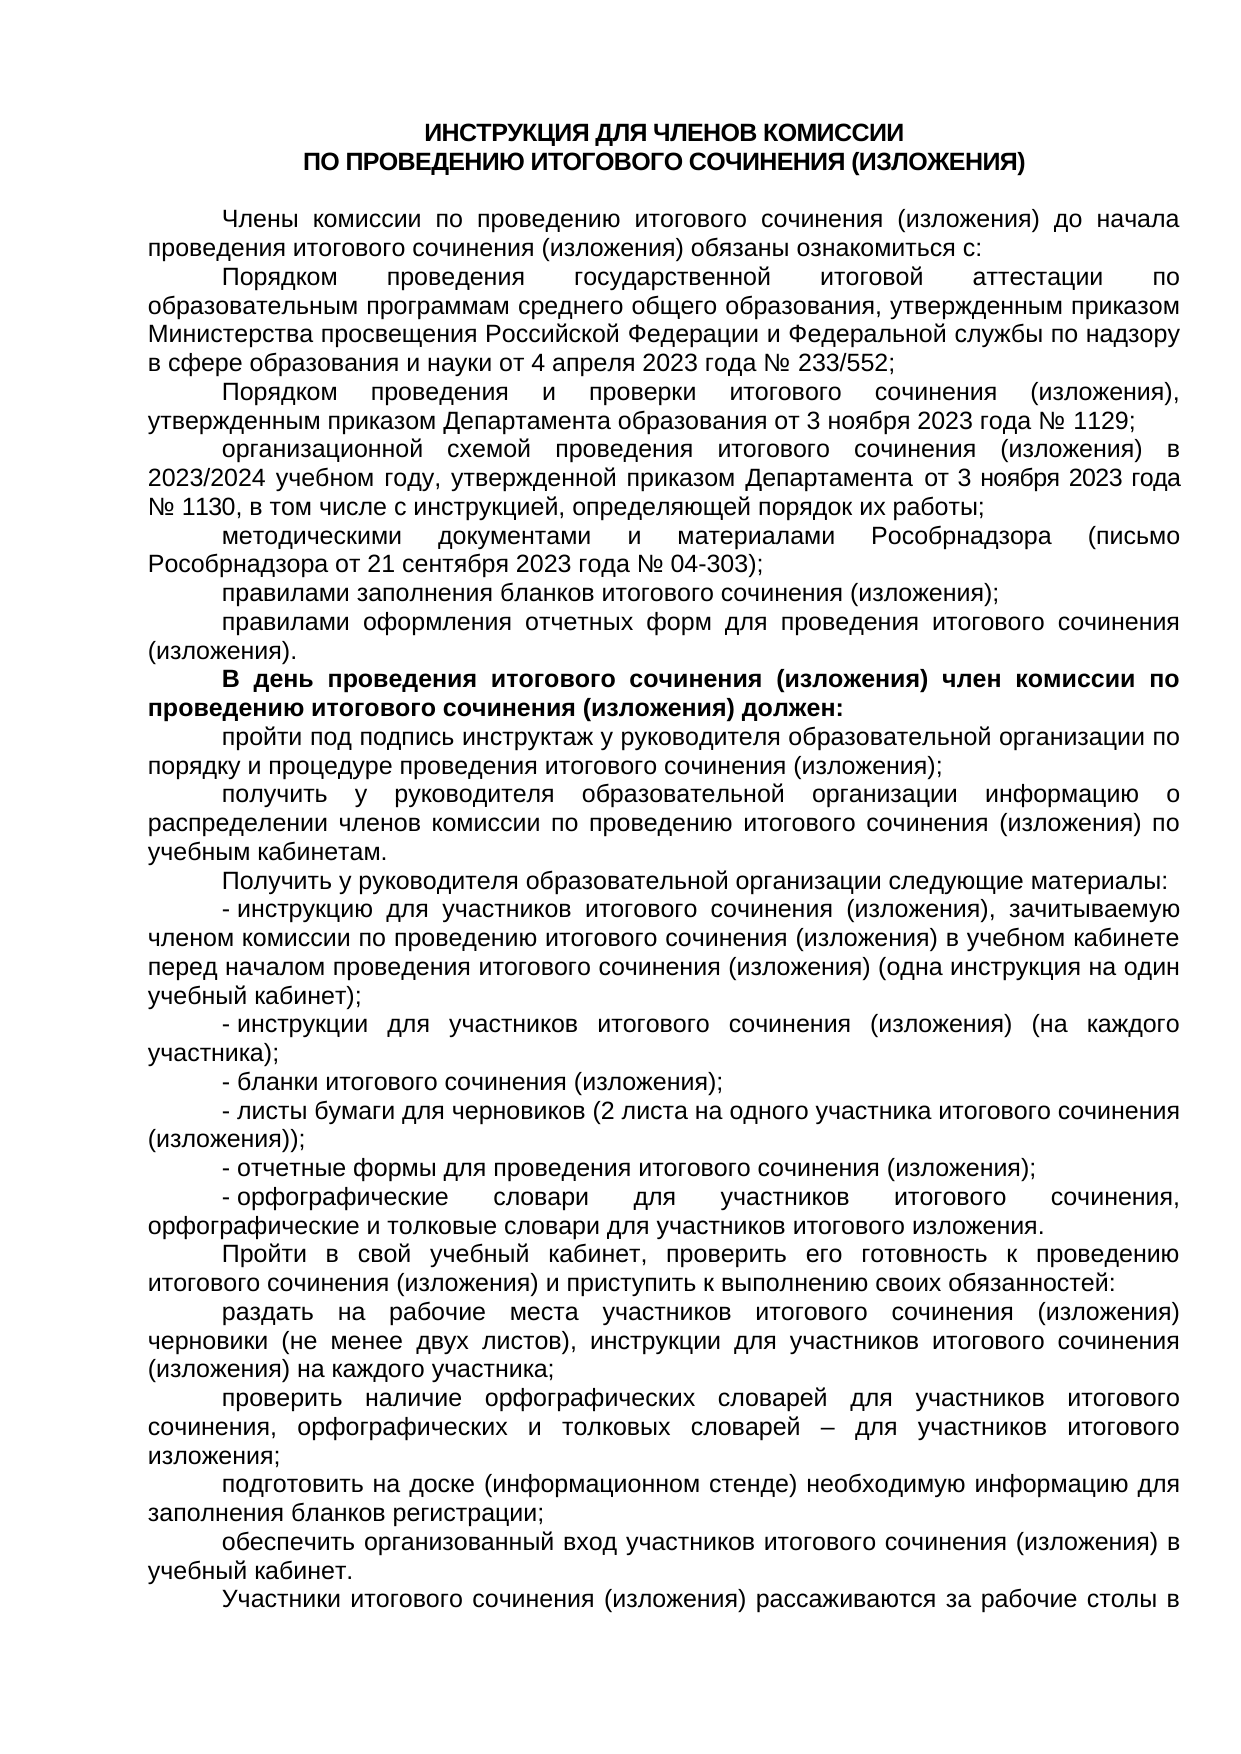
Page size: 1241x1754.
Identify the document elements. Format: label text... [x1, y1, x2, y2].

text В день проведения итогового сочинения (изложения) член комиссии по проведению итогового сочинения (изложения) должен: [148, 664, 1181, 722]
text раздать на рабочие места участников итогового сочинения (изложения) черновики (не менее двух листов), инструкции для участников итогового сочинения (изложения) на каждого участника; [148, 1297, 1181, 1383]
text ПО ПРОВЕДЕНИЮ ИТОГОВОГО СОЧИНЕНИЯ (ИЗЛОЖЕНИЯ) [148, 147, 1181, 176]
text - инструкцию для участников итогового сочинения (изложения), зачитываемую членом комиссии по проведению итогового сочинения (изложения) в учебном кабинете перед началом проведения итогового сочинения (изложения) (одна инструкция на один учебный кабинет); [148, 894, 1181, 1009]
text Порядком проведения государственной итоговой аттестации по образовательным программам среднего общего образования, утвержденным приказом Министерства просвещения Российской Федерации и Федеральной службы по надзору в сфере образования и науки от 4 апреля 2023 года № 233/552; [148, 262, 1181, 377]
text Получить у руководителя образовательной организации следующие материалы: [148, 866, 1181, 894]
text ИНСТРУКЦИЯ ДЛЯ ЧЛЕНОВ КОМИССИИ [148, 118, 1181, 147]
text - листы бумаги для черновиков (2 листа на одного участника итогового сочинения (изложения)); [148, 1096, 1181, 1153]
text - бланки итогового сочинения (изложения); [148, 1067, 1181, 1096]
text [148, 1584, 1181, 1613]
text - орфографические словари для участников итогового сочинения, орфографические и толковые словари для участников итогового изложения. [148, 1182, 1181, 1239]
text методическими документами и материалами Рособрнадзора (письмо Рособрнадзора от 21 сентября 2023 года № 04-303); [148, 521, 1181, 578]
text - инструкции для участников итогового сочинения (изложения) (на каждого участника); [148, 1009, 1181, 1067]
text обеспечить организованный вход участников итогового сочинения (изложения) в учебный кабинет. [148, 1527, 1181, 1584]
text правилами заполнения бланков итогового сочинения (изложения); [148, 578, 1181, 607]
text организационной схемой проведения итогового сочинения (изложения) в 2023/2024 учебном году, утвержденной приказом Департамента от 3 ноября 2023 года № 1130, в том числе с инструкцией, определяющей порядок их работы; [148, 434, 1181, 521]
text Пройти в свой учебный кабинет, проверить его готовность к проведению итогового сочинения (изложения) и приступить к выполнению своих обязанностей: [148, 1239, 1181, 1297]
text подготовить на доске (информационном стенде) необходимую информацию для заполнения бланков регистрации; [148, 1469, 1181, 1527]
text пройти под подпись инструктаж у руководителя образовательной организации по порядку и процедуре проведения итогового сочинения (изложения); [148, 722, 1181, 779]
text - отчетные формы для проведения итогового сочинения (изложения); [148, 1153, 1181, 1182]
text Порядком проведения и проверки итогового сочинения (изложения), утвержденным приказом Департамента образования от 3 ноября 2023 года № 1129; [148, 377, 1181, 434]
text получить у руководителя образовательной организации информацию о распределении членов комиссии по проведению итогового сочинения (изложения) по учебным кабинетам. [148, 779, 1181, 866]
text Члены комиссии по проведению итогового сочинения (изложения) до начала проведения итогового сочинения (изложения) обязаны ознакомиться с: [148, 204, 1181, 262]
text проверить наличие орфографических словарей для участников итогового сочинения, орфографических и толковых словарей – для участников итогового изложения; [148, 1383, 1181, 1469]
text правилами оформления отчетных форм для проведения итогового сочинения (изложения). [148, 607, 1181, 664]
